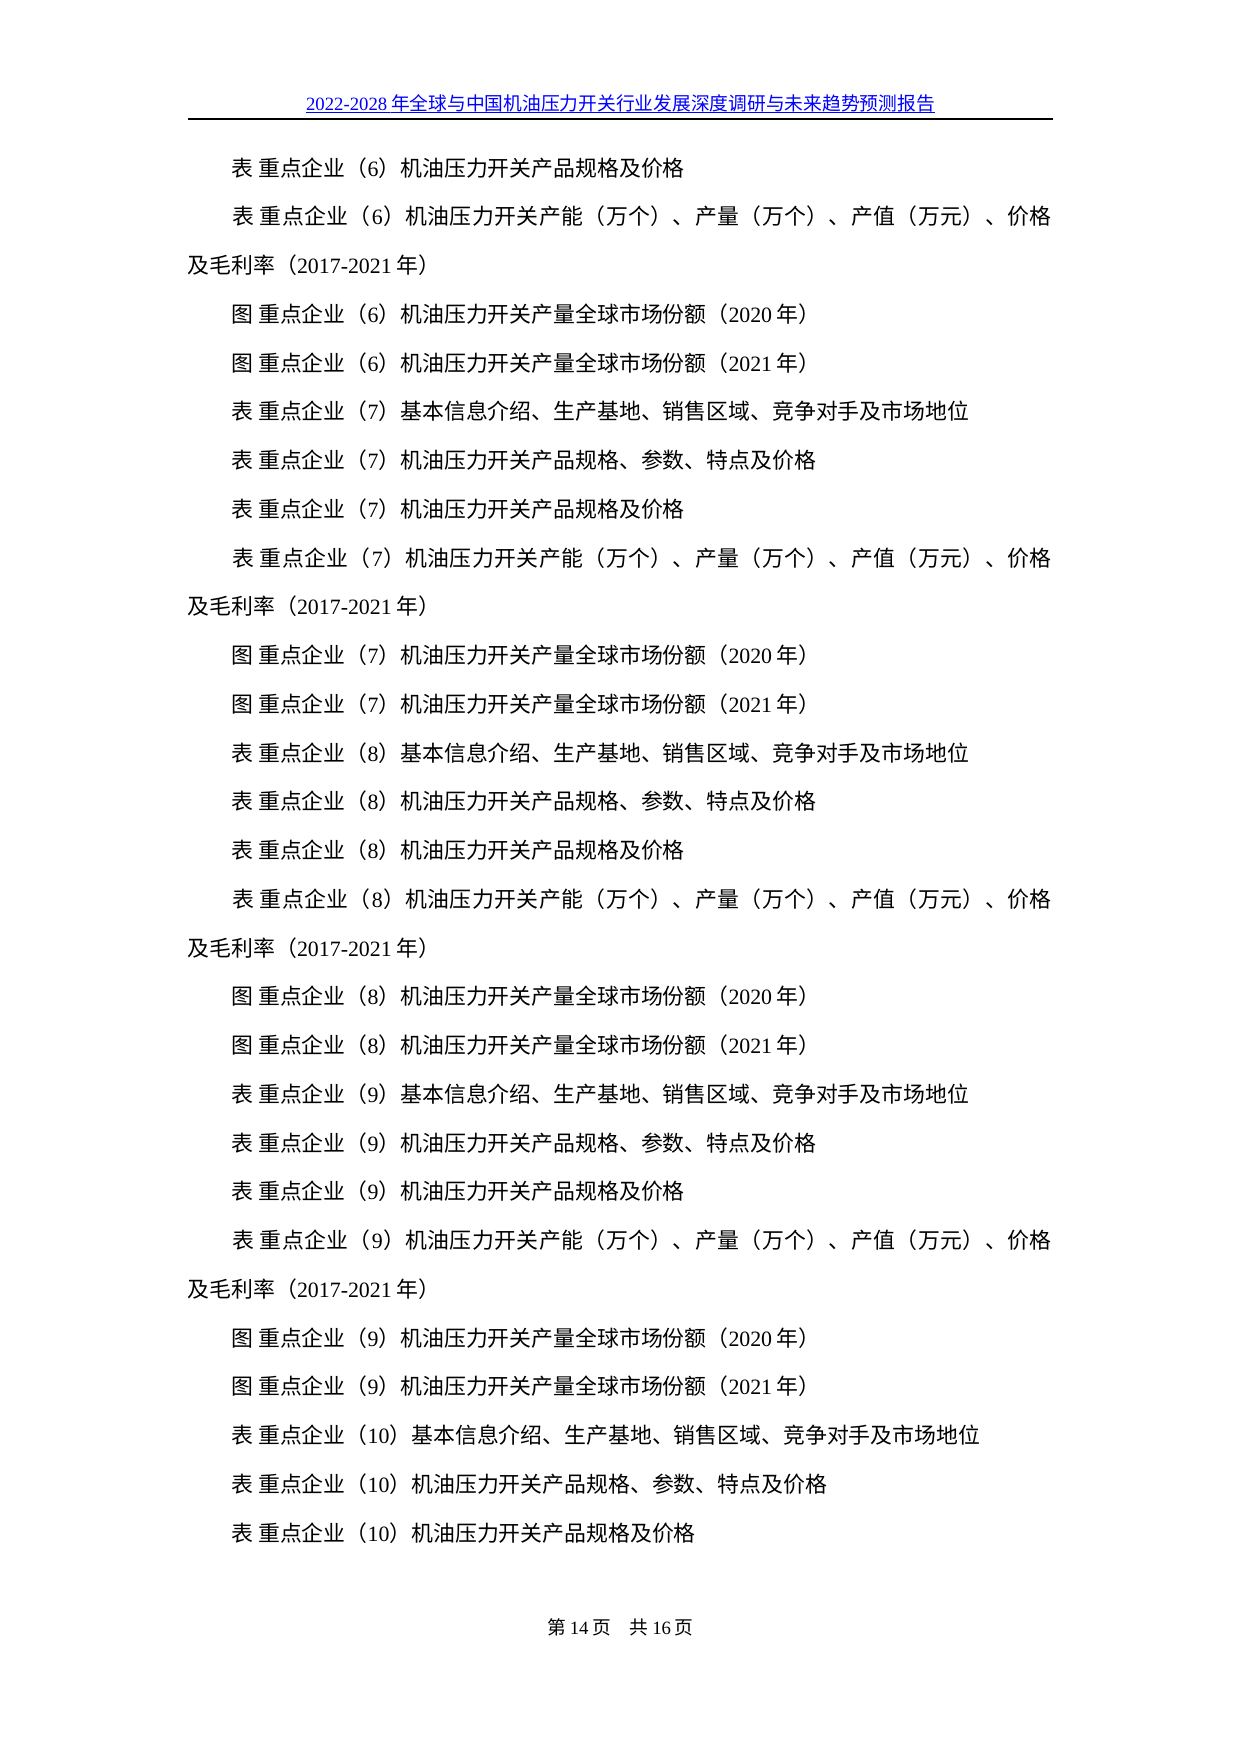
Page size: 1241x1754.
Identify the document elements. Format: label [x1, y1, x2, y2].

text [187, 150, 1053, 1548]
